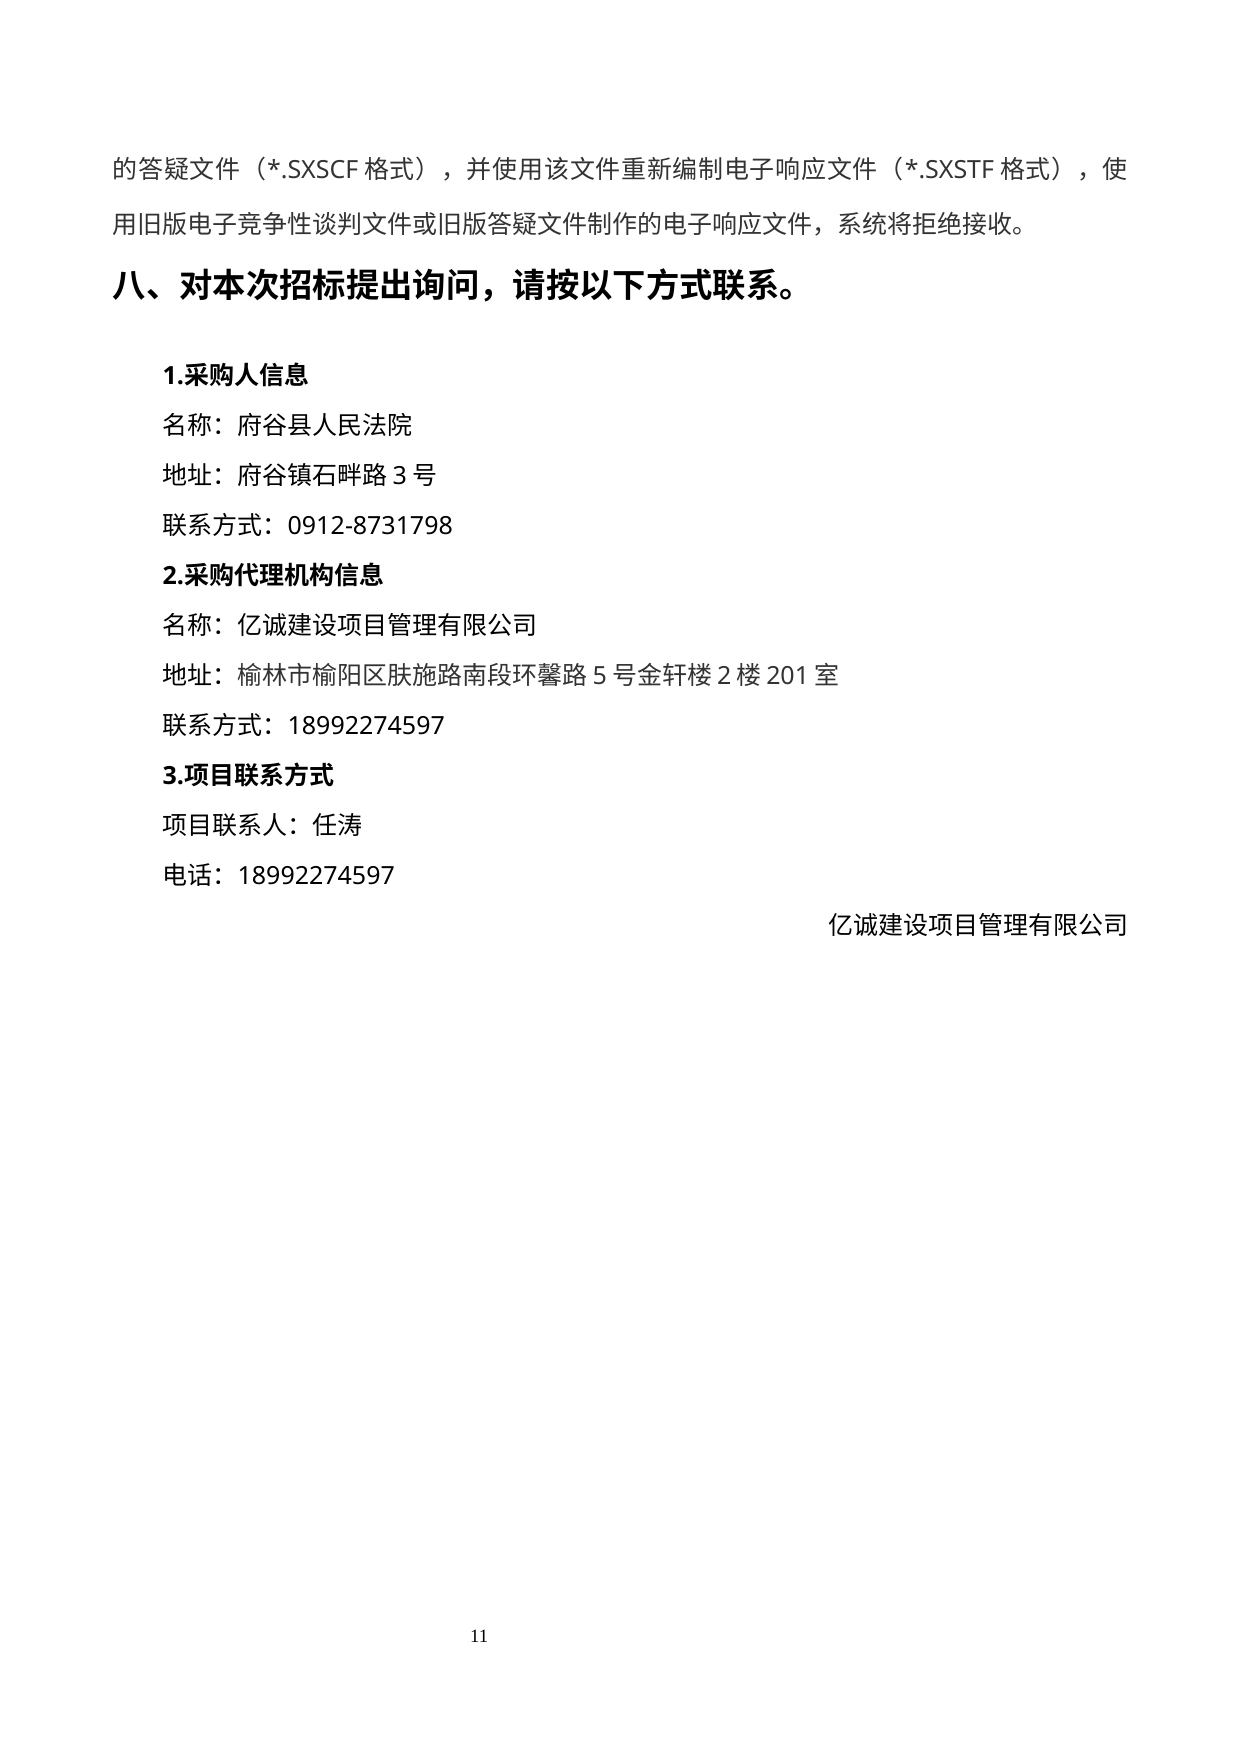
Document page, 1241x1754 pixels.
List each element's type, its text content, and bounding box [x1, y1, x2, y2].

text 1.采购人信息 [112, 342, 1128, 392]
text 联系方式：18992274597 [112, 692, 1128, 742]
text 联系方式：0912-8731798 [112, 492, 1128, 542]
text 电话：18992274597 [112, 842, 1128, 892]
text 亿诚建设项目管理有限公司 [112, 892, 1128, 942]
text 名称：亿诚建设项目管理有限公司 [112, 592, 1128, 642]
text 名称：府谷县人民法院 [112, 392, 1128, 442]
text 3.项目联系方式 [112, 742, 1128, 792]
text 地址：府谷镇石畔路3号 [112, 442, 1128, 492]
subtitle 八、对本次招标提出询问，请按以下方式联系。 [112, 259, 1128, 307]
text 项目联系人：任涛 [112, 792, 1128, 842]
text 地址：榆林市榆阳区肤施路南段环馨路5号金轩楼2楼201室 [112, 642, 1128, 692]
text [112, 150, 1128, 241]
text 2.采购代理机构信息 [112, 542, 1128, 592]
